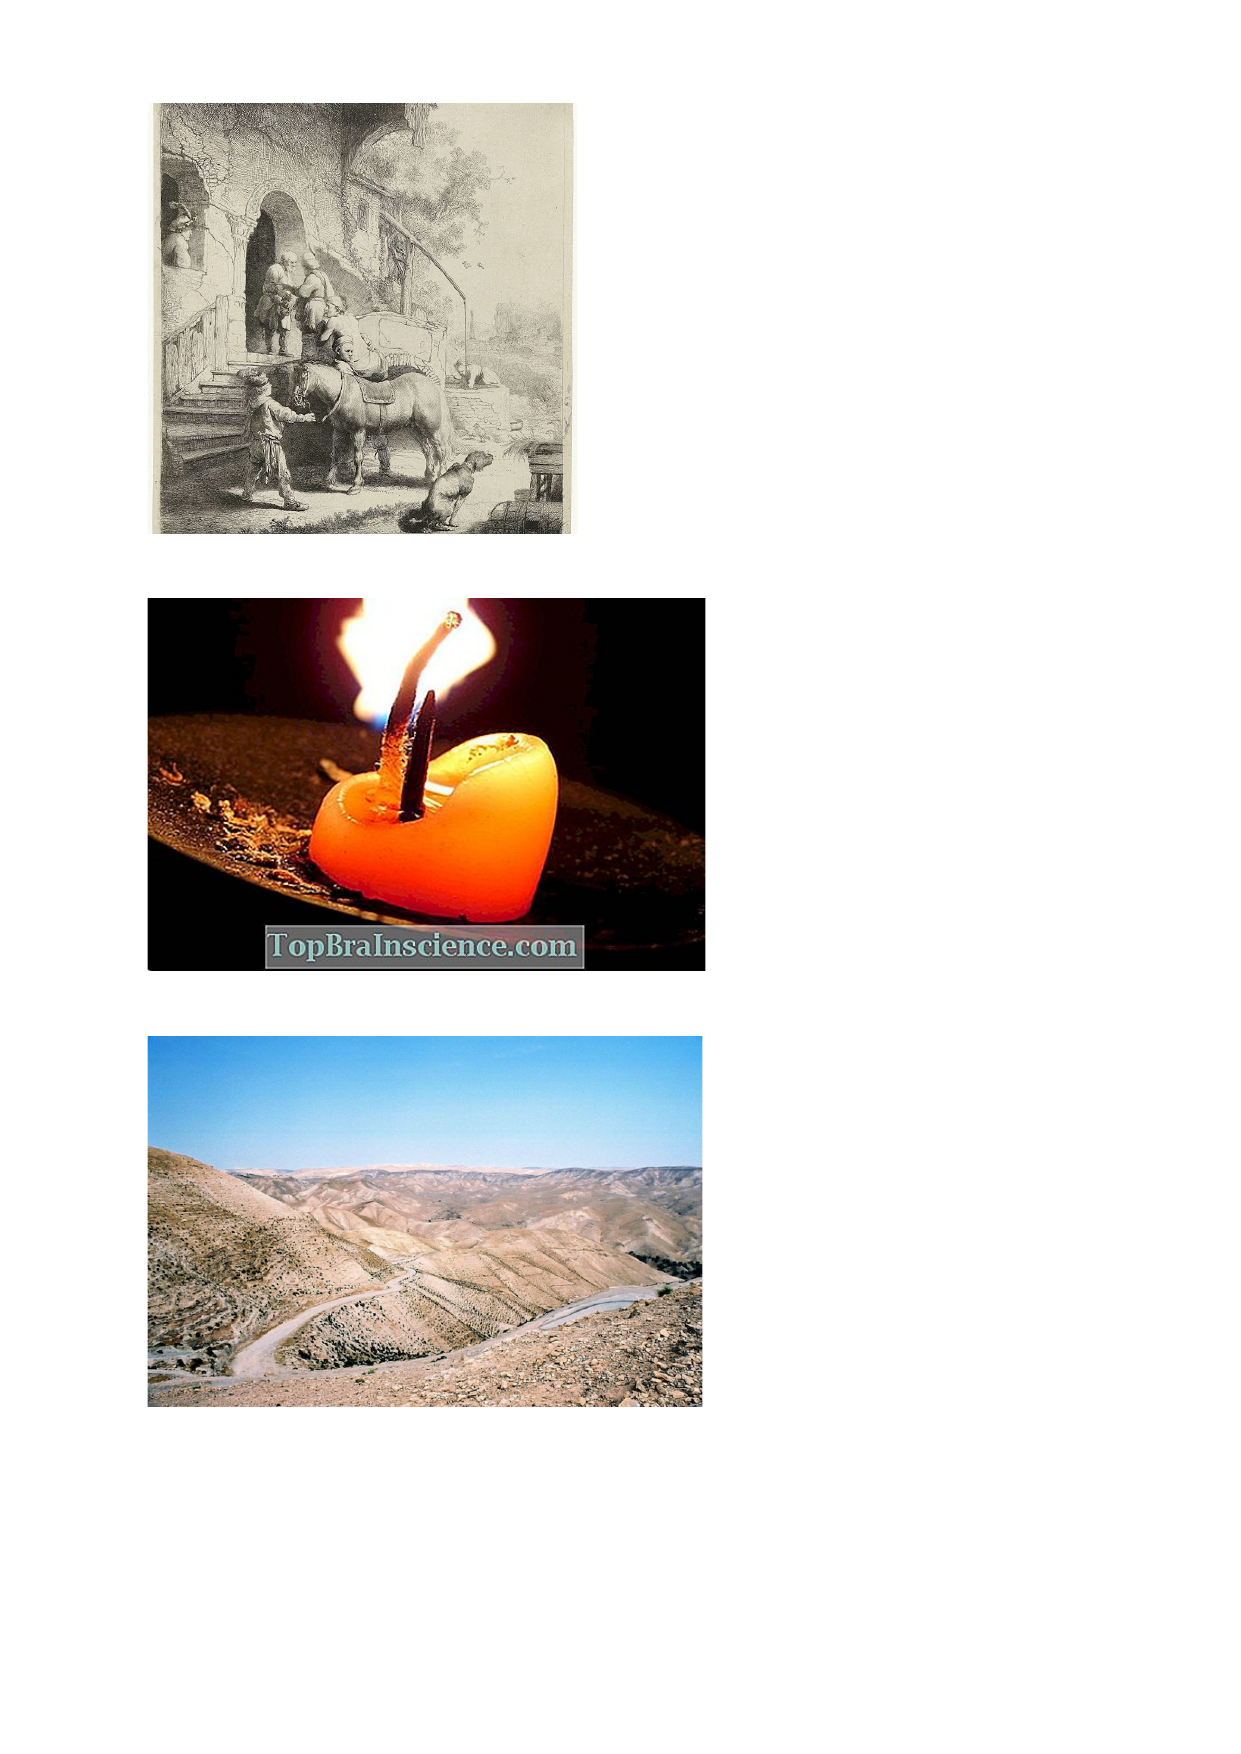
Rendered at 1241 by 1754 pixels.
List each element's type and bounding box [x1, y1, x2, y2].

picture [147, 103, 578, 534]
picture [147, 598, 706, 971]
picture [147, 1036, 703, 1407]
